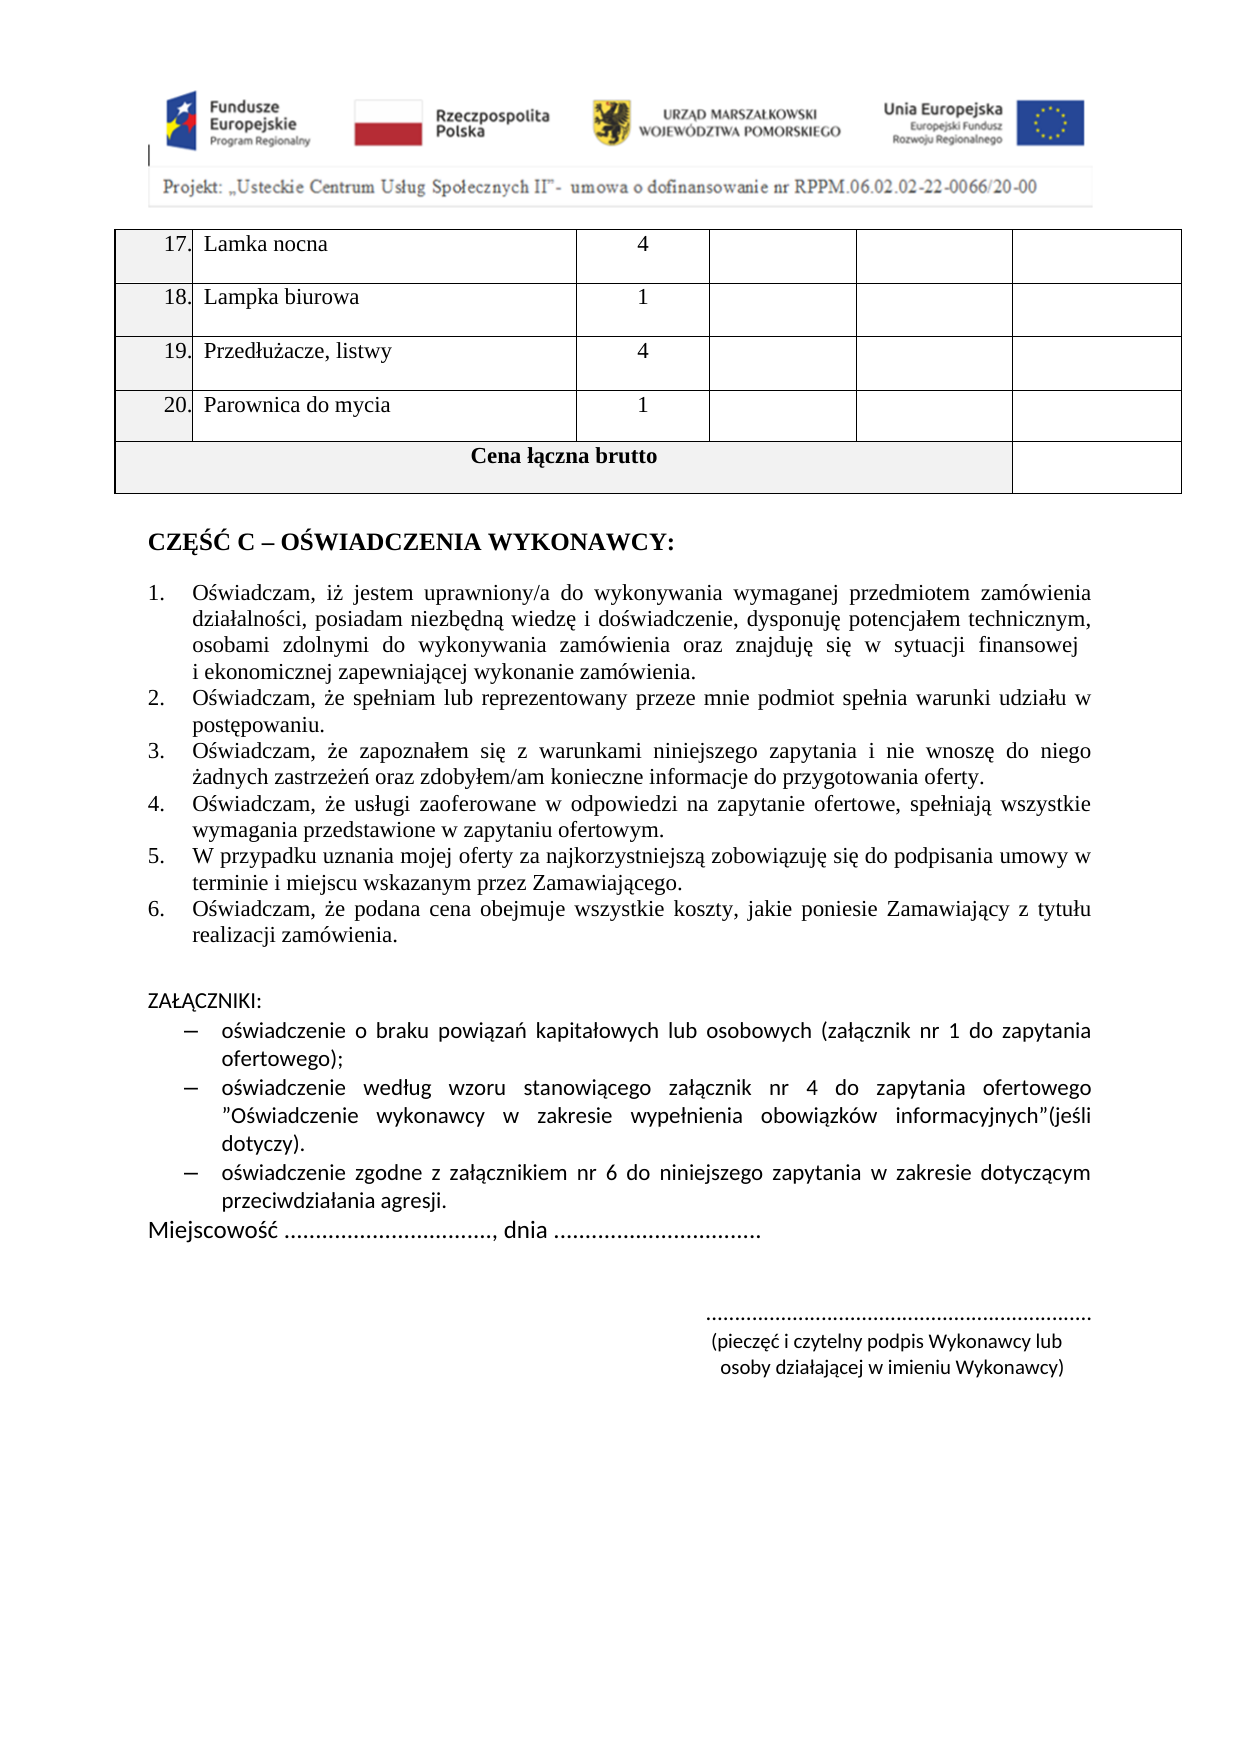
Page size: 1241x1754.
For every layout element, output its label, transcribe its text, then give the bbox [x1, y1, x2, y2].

list Oświadczam, że usługi zaoferowane w odpowiedzi na zapytanie ofertowe, spełniają wszystkie wymagania przedstawione w zapytaniu ofertowym. [148, 790, 1093, 842]
table_cell [116, 337, 192, 390]
table_cell [857, 391, 1012, 441]
text ................................................................... [148, 1298, 1093, 1327]
list oświadczenie o braku powiązań kapitałowych lub osobowych (załącznik nr 1 do zapytania ofertowego); [184, 1015, 1093, 1072]
table_cell [116, 230, 192, 282]
table_cell 1 [577, 391, 709, 441]
table_cell 4 [577, 230, 709, 282]
list W przypadku uznania mojej oferty za najkorzystniejszą zobowiązuję się do podpisania umowy w terminie i miejscu wskazanym przez Zamawiającego. [148, 842, 1093, 895]
table_cell [116, 284, 192, 336]
table_cell Cena łączna brutto [116, 442, 1012, 493]
table_cell [710, 391, 856, 441]
picture [147, 73, 1093, 210]
table_cell [1013, 284, 1181, 336]
table_cell Lampka biurowa [193, 284, 576, 336]
list ZAŁĄCZNIKI: [148, 987, 1093, 1015]
text (pieczęć i czytelny podpis Wykonawcy lub [664, 1329, 1093, 1354]
table_cell [1013, 442, 1181, 493]
table_cell 4 [577, 337, 709, 390]
list Oświadczam, że spełniam lub reprezentowany przeze mnie podmiot spełnia warunki udziału w postępowaniu. [148, 684, 1093, 737]
table_cell Parownica do mycia [193, 391, 576, 441]
table_cell [1013, 391, 1181, 441]
table_cell 1 [577, 284, 709, 336]
text osoby działającej w imieniu Wykonawcy) [664, 1354, 1093, 1379]
table_cell [1013, 337, 1181, 390]
table_cell [710, 230, 856, 282]
table_cell [116, 391, 192, 441]
subtitle CZĘŚĆ C – OŚWIADCZENIA WYKONAWCY: [148, 527, 1093, 556]
list oświadczenie według wzoru stanowiącego załącznik nr 4 do zapytania ofertowego ”Oświadczenie wykonawcy w zakresie wypełnienia obowiązków informacyjnych”(jeśli dotyczy). [184, 1072, 1093, 1157]
table_cell [710, 284, 856, 336]
table_cell [857, 230, 1012, 282]
table_cell [710, 337, 856, 390]
table_cell [857, 284, 1012, 336]
list Oświadczam, że zapoznałem się z warunkami niniejszego zapytania i nie wnoszę do niego żadnych zastrzeżeń oraz zdobyłem/am konieczne informacje do przygotowania oferty. [148, 737, 1093, 790]
text Miejscowość ................................., dnia ................................. [148, 1214, 1093, 1245]
table_cell Przedłużacze, listwy [193, 337, 576, 390]
list Oświadczam, że podana cena obejmuje wszystkie koszty, jakie poniesie Zamawiający z tytułu realizacji zamówienia. [148, 895, 1093, 948]
table_cell [857, 337, 1012, 390]
table_cell [1013, 230, 1181, 282]
list Oświadczam, iż jestem uprawniony/a do wykonywania wymaganej przedmiotem zamówienia działalności, posiadam niezbędną wiedzę i doświadczenie, dysponuję potencjałem technicznym, osobami zdolnymi do wykonywania zamówienia oraz znajduję się w sytuacji finansowej i ekonomicznej zapewniającej wykonanie zamówienia. [148, 579, 1093, 684]
table_cell Lamka nocna [193, 230, 576, 282]
list oświadczenie zgodne z załącznikiem nr 6 do niniejszego zapytania w zakresie dotyczącym przeciwdziałania agresji. [184, 1157, 1093, 1214]
